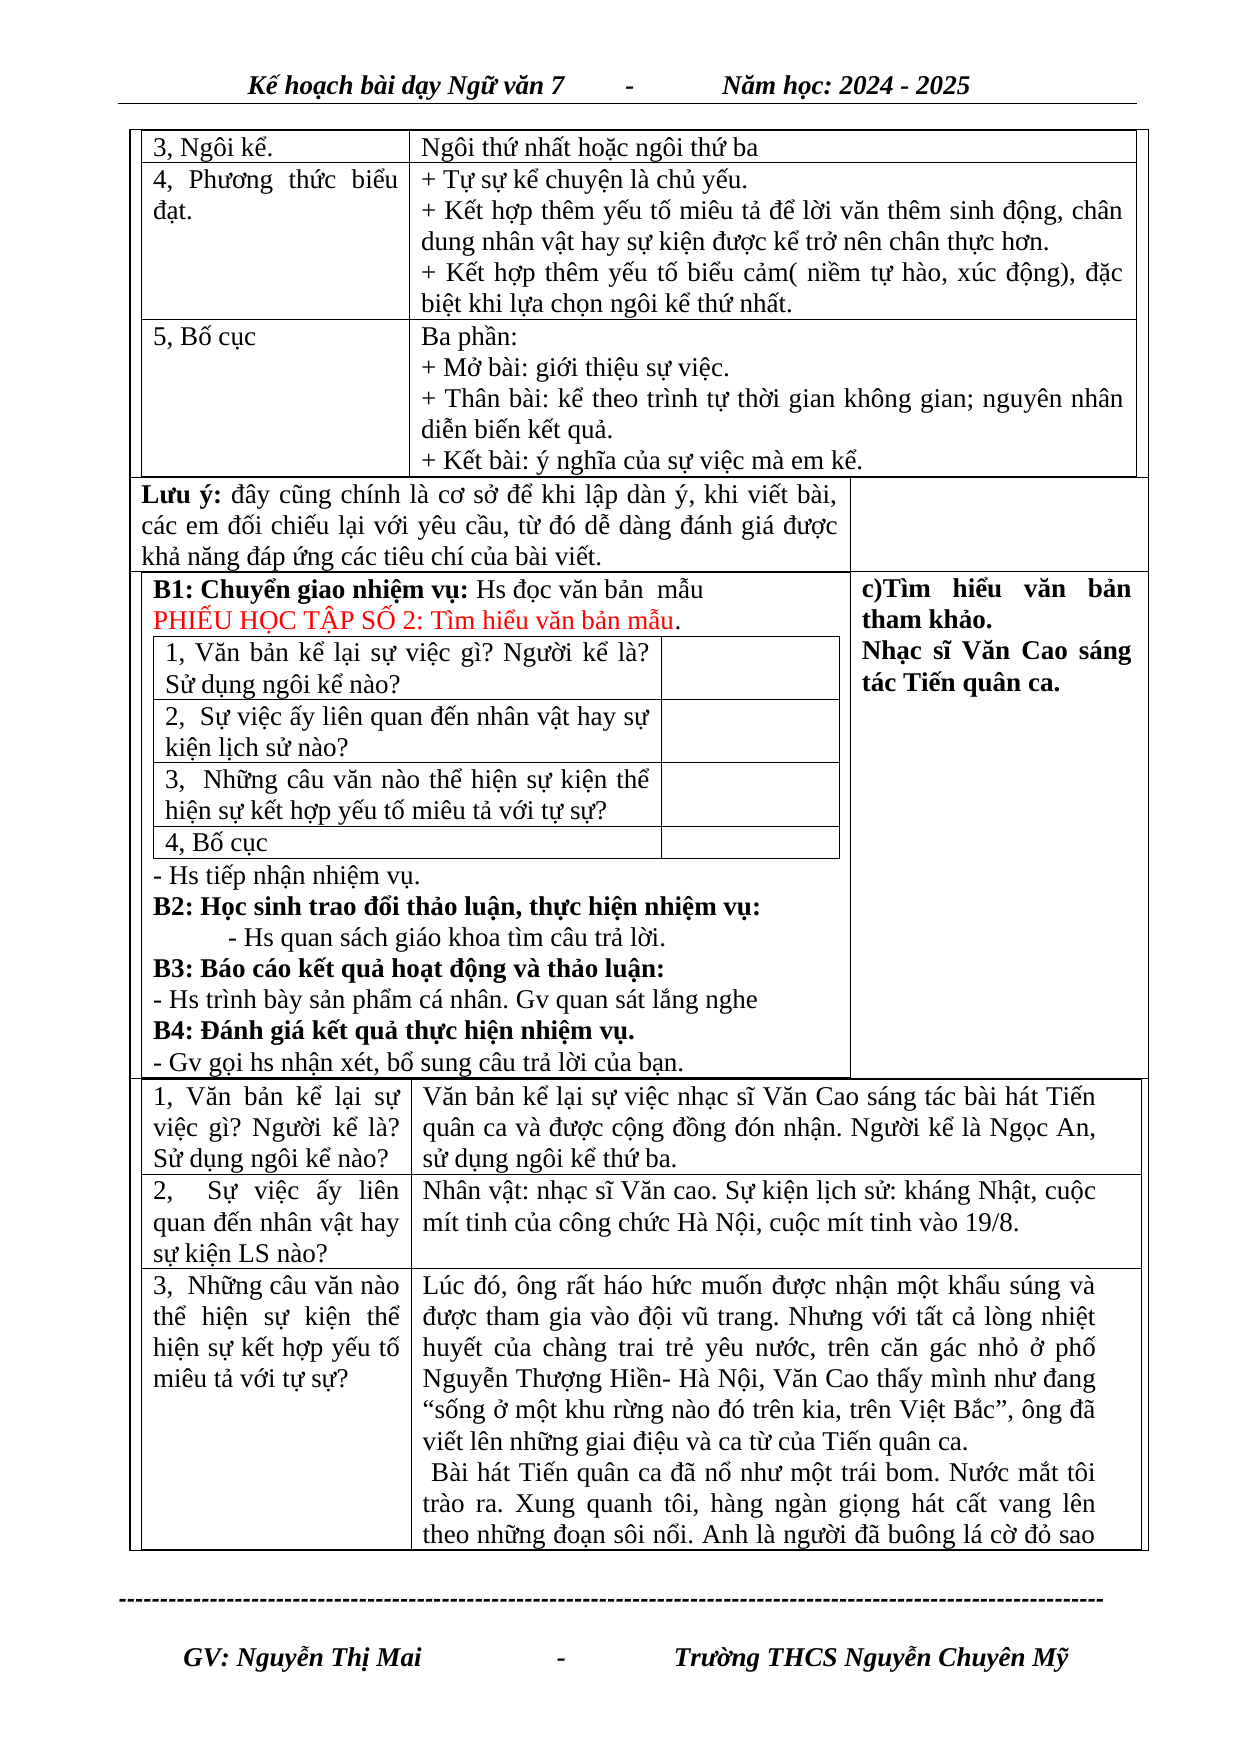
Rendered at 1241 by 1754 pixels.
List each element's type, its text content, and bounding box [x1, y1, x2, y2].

table_cell [142, 1269, 411, 1549]
table_cell Lưu ý: đây cũng chính là cơ sở để khi lập dàn ý, khi viết bài, các em đối chiếu lại với yêu cầu, từ đó dễ dàng đánh giá được khả năng đáp ứng các tiêu chí của bài viết. [131, 478, 850, 571]
table_cell [142, 131, 409, 162]
table_cell c)Tìm hiểu văn bản tham khảo. Nhạc sĩ Văn Cao sáng tác Tiến quân ca. [851, 572, 1148, 1078]
table_cell [142, 573, 850, 1077]
table_cell [1142, 1079, 1148, 1550]
table_cell [412, 1269, 1141, 1549]
table_cell [412, 1080, 1141, 1174]
table_cell [142, 1175, 411, 1268]
table_cell [142, 320, 409, 476]
table_cell [412, 1175, 1141, 1268]
table_cell [131, 1079, 141, 1550]
table_cell [851, 478, 1148, 571]
table_cell [131, 572, 141, 1078]
table_cell [410, 163, 1136, 319]
table_cell [131, 130, 141, 477]
table_cell [410, 320, 1136, 476]
table_cell [1137, 130, 1148, 477]
table_cell [142, 163, 409, 319]
table_cell [410, 131, 1136, 162]
table_cell [142, 1080, 411, 1174]
